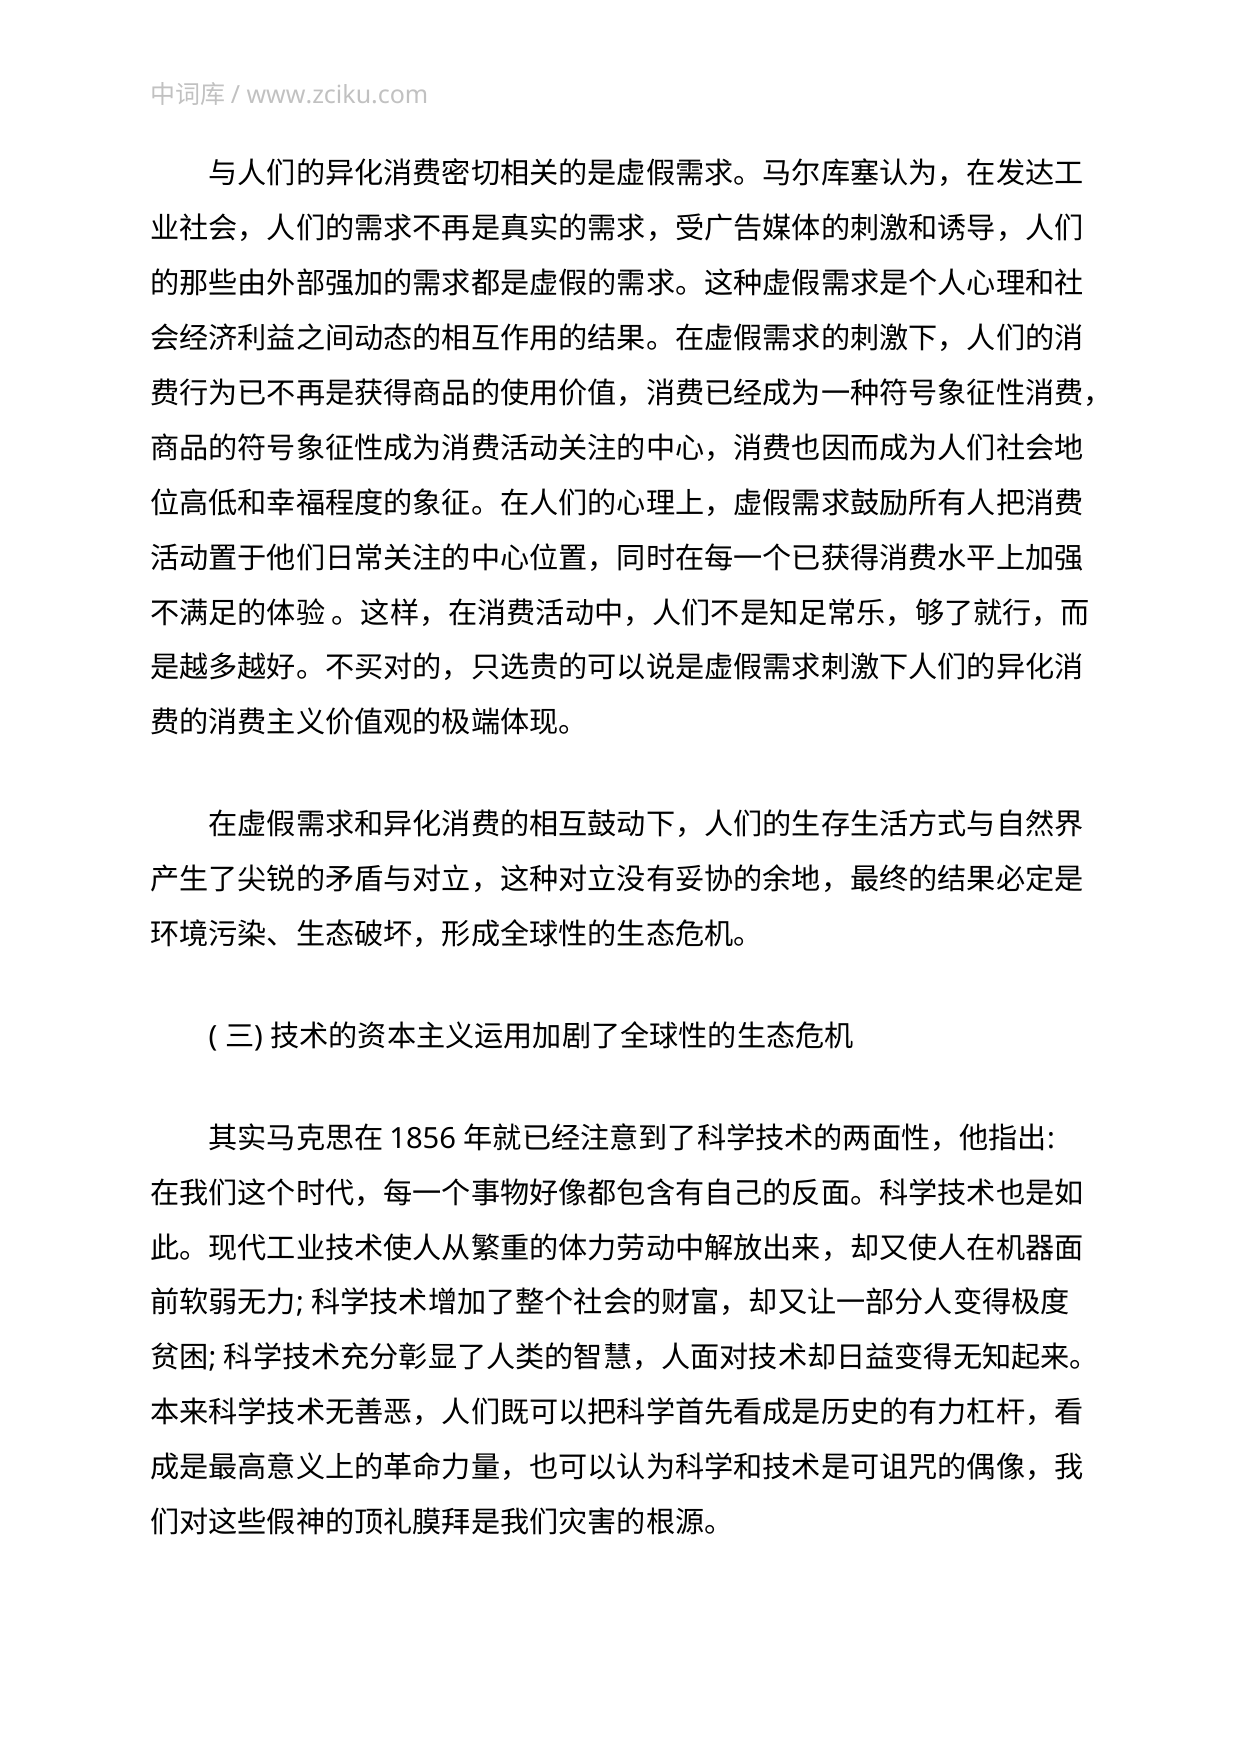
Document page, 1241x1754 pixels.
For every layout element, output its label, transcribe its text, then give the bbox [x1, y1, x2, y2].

text ( 三) 技术的资本主义运用加剧了全球性的生态危机 [150, 1012, 1090, 1055]
text 在虚假需求和异化消费的相互鼓动下，人们的生存生活方式与自然界产生了尖锐的矛盾与对立，这种对立没有妥协的余地，最终的结果必定是环境污染、生态破坏，形成全球性的生态危机。 [150, 801, 1090, 953]
text 其实马克思在1856 年就已经注意到了科学技术的两面性，他指出: 在我们这个时代，每一个事物好像都包含有自己的反面。科学技术也是如此。现代工业技术使人从繁重的体力劳动中解放出来，却又使人在机器面前软弱无力; 科学技术增加了整个社会的财富，却又让一部分人变得极度贫困; 科学技术充分彰显了人类的智慧，人面对技术却日益变得无知起来。本来科学技术无善恶，人们既可以把科学首先看成是历史的有力杠杆，看成是最高意义上的革命力量，也可以认为科学和技术是可诅咒的偶像，我们对这些假神的顶礼膜拜是我们灾害的根源。 [150, 1114, 1090, 1541]
text 与人们的异化消费密切相关的是虚假需求。马尔库塞认为，在发达工业社会，人们的需求不再是真实的需求，受广告媒体的刺激和诱导，人们的那些由外部强加的需求都是虚假的需求。这种虚假需求是个人心理和社会经济利益之间动态的相互作用的结果。在虚假需求的刺激下，人们的消费行为已不再是获得商品的使用价值，消费已经成为一种符号象征性消费，商品的符号象征性成为消费活动关注的中心，消费也因而成为人们社会地位高低和幸福程度的象征。在人们的心理上，虚假需求鼓励所有人把消费活动置于他们日常关注的中心位置，同时在每一个已获得消费水平上加强不满足的体验 。这样，在消费活动中，人们不是知足常乐，够了就行，而是越多越好。不买对的，只选贵的可以说是虚假需求刺激下人们的异化消费的消费主义价值观的极端体现。 [150, 150, 1090, 741]
